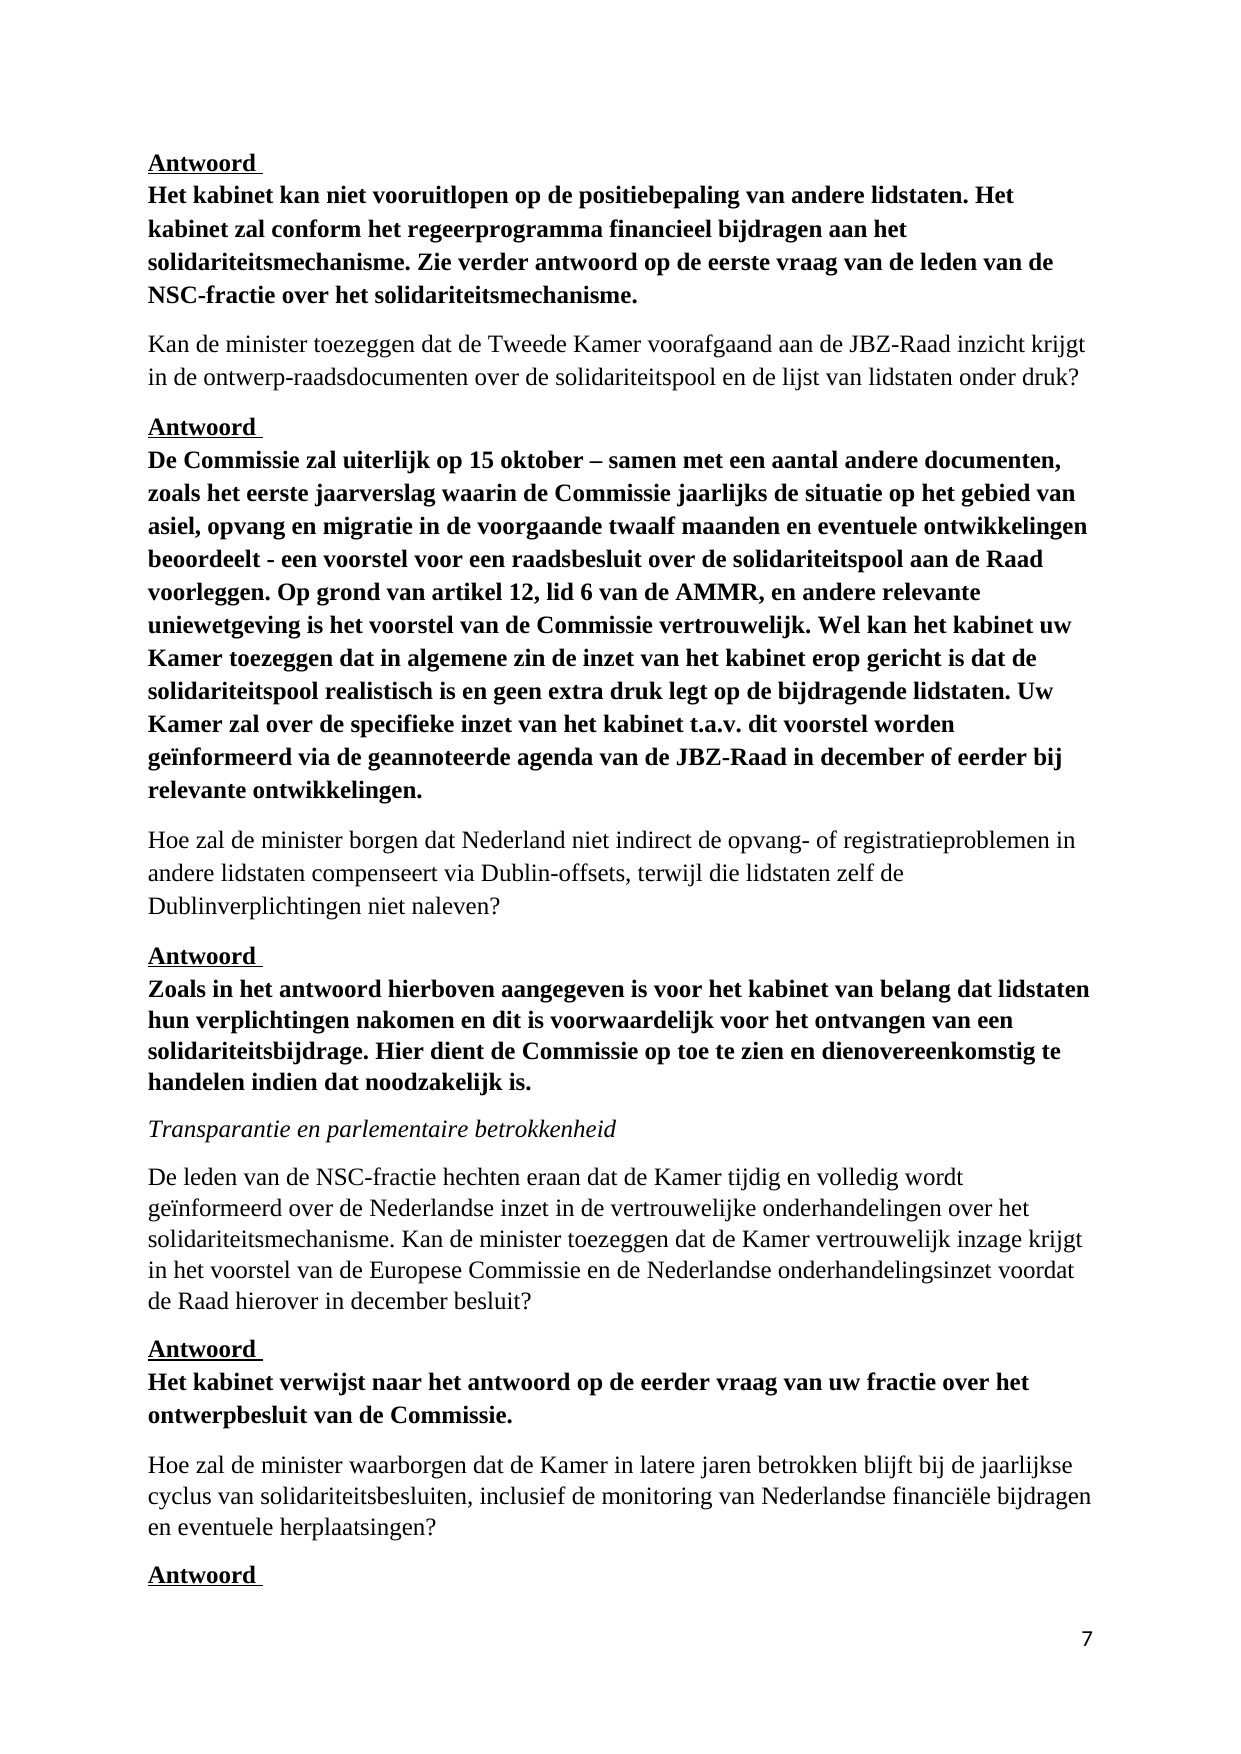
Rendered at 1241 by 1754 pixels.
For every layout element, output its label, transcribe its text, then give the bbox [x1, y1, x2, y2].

text Transparantie en parlementaire betrokkenheid [148, 1114, 1093, 1143]
text Antwoord [148, 941, 1093, 969]
text Antwoord [148, 1560, 1093, 1588]
text De leden van de NSC-fractie hechten eraan dat de Kamer tijdig en volledig wordt geïnformeerd over de Nederlandse inzet in de vertrouwelijke onderhandelingen over het solidariteitsmechanisme. Kan de minister toezeggen dat de Kamer vertrouwelijk inzage krijgt in het voorstel van de Europese Commissie en de Nederlandse onderhandelingsinzet voordat de Raad hierover in december besluit? [148, 1162, 1093, 1315]
text De Commissie zal uiterlijk op 15 oktober – samen met een aantal andere documenten, zoals het eerste jaarverslag waarin de Commissie jaarlijks de situatie op het gebied van asiel, opvang en migratie in de voorgaande twaalf maanden en eventuele ontwikkelingen beoordeelt - een voorstel voor een raadsbesluit over de solidariteitspool aan de Raad voorleggen. Op grond van artikel 12, lid 6 van de AMMR, en andere relevante uniewetgeving is het voorstel van de Commissie vertrouwelijk. Wel kan het kabinet uw Kamer toezeggen dat in algemene zin de inzet van het kabinet erop gericht is dat de solidariteitspool realistisch is en geen extra druk legt op de bijdragende lidstaten. Uw Kamer zal over de specifieke inzet van het kabinet t.a.v. dit voorstel worden geïnformeerd via de geannoteerde agenda van de JBZ-Raad in december of eerder bij relevante ontwikkelingen. [148, 445, 1093, 804]
text Hoe zal de minister waarborgen dat de Kamer in latere jaren betrokken blijft bij de jaarlijkse cyclus van solidariteitsbesluiten, inclusief de monitoring van Nederlandse financiële bijdragen en eventuele herplaatsingen? [148, 1450, 1093, 1541]
text Antwoord [148, 412, 1093, 441]
text Kan de minister toezeggen dat de Tweede Kamer voorafgaand aan de JBZ-Raad inzicht krijgt in de ontwerp-raadsdocumenten over de solidariteitspool en de lijst van lidstaten onder druk? [148, 329, 1093, 391]
text Het kabinet verwijst naar het antwoord op de eerder vraag van uw fractie over het ontwerpbesluit van de Commissie. [148, 1367, 1093, 1429]
text Antwoord [148, 1334, 1093, 1363]
text Het kabinet kan niet vooruitlopen op de positiebepaling van andere lidstaten. Het kabinet zal conform het regeerprogramma financieel bijdragen aan het solidariteitsmechanisme. Zie verder antwoord op de eerste vraag van de leden van de NSC-fractie over het solidariteitsmechanisme. [148, 181, 1093, 308]
text Antwoord [148, 148, 1093, 176]
text Hoe zal de minister borgen dat Nederland niet indirect de opvang- of registratieproblemen in andere lidstaten compenseert via Dublin-offsets, terwijl die lidstaten zelf de Dublinverplichtingen niet naleven? [148, 825, 1093, 920]
text Zoals in het antwoord hierboven aangegeven is voor het kabinet van belang dat lidstaten hun verplichtingen nakomen en dit is voorwaardelijk voor het ontvangen van een solidariteitsbijdrage. Hier dient de Commissie op toe te zien en dienovereenkomstig te handelen indien dat noodzakelijk is. [148, 974, 1093, 1096]
